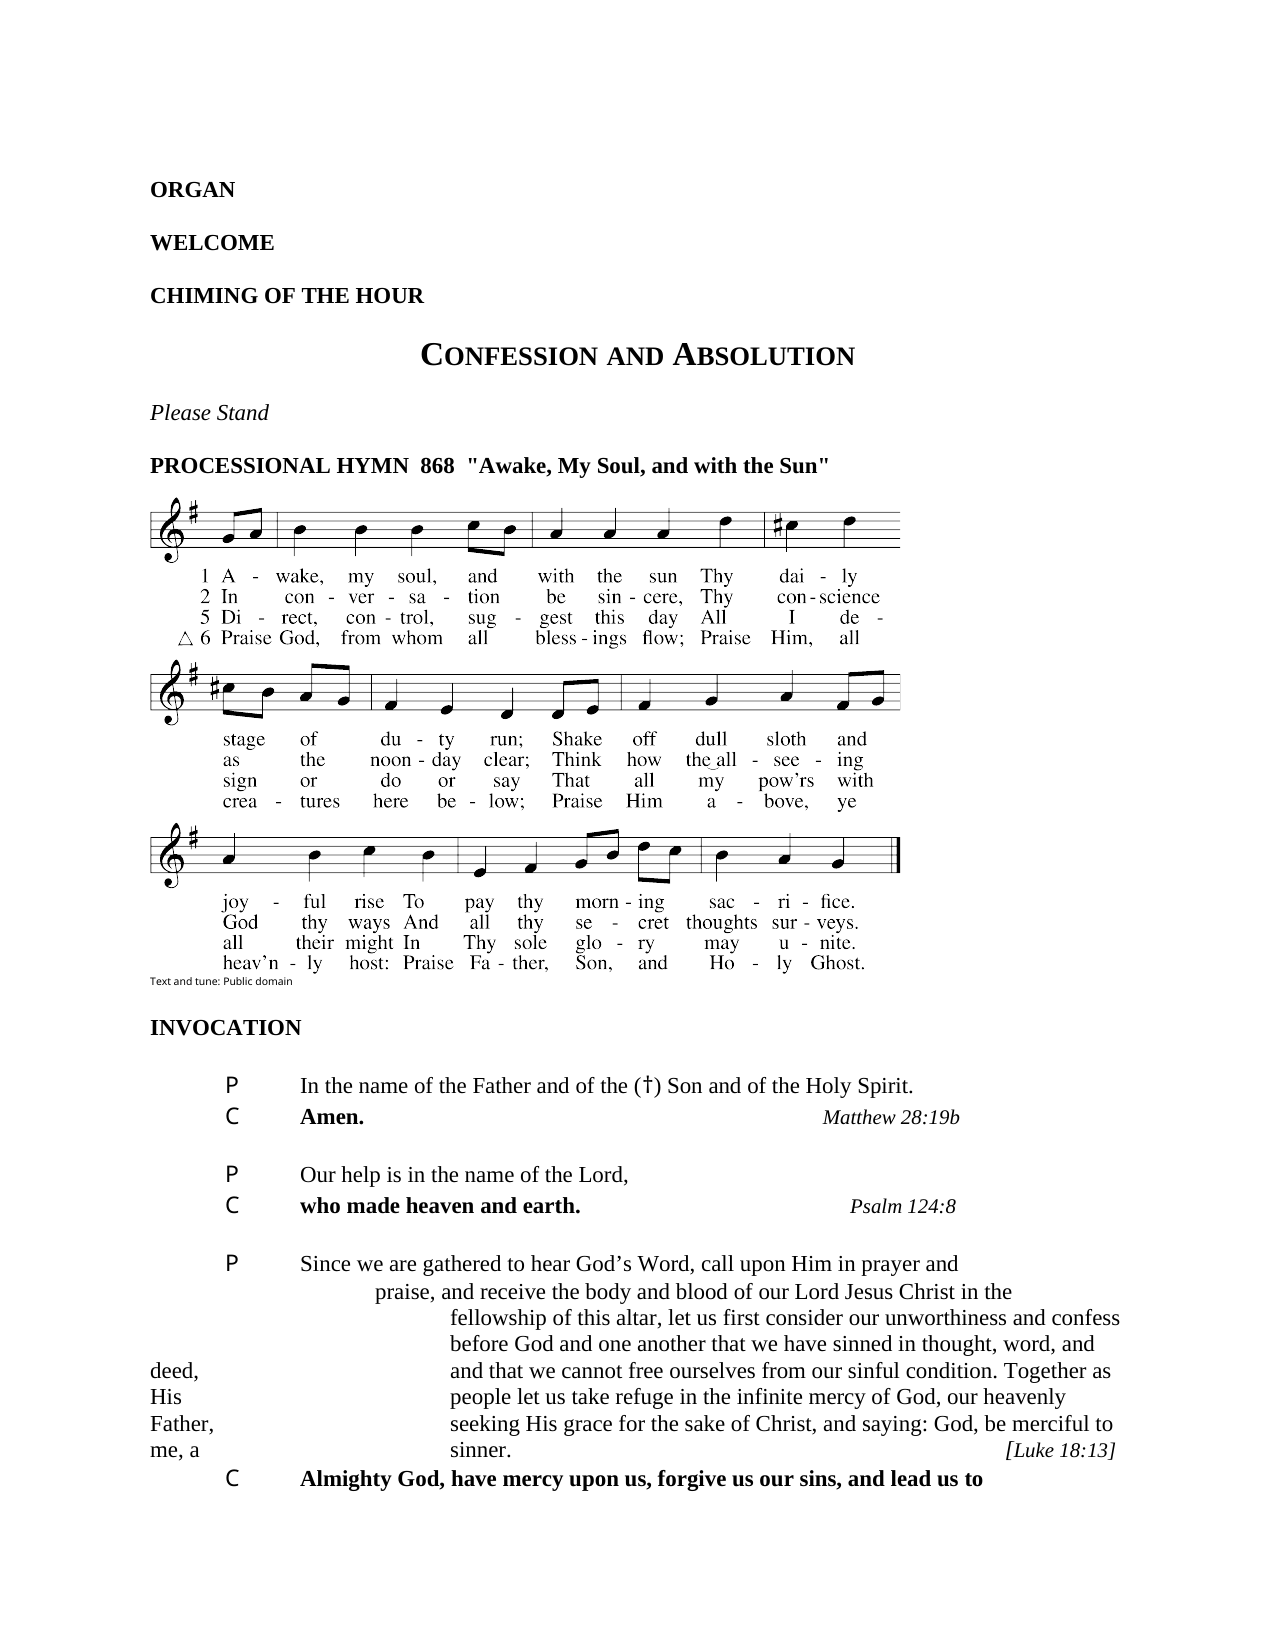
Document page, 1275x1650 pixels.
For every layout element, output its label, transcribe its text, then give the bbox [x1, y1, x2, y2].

text ORGAN [150, 176, 1125, 203]
text C who made heaven and earth. Psalm 124:8 [150, 1189, 1125, 1220]
text C Amen. Matthew 28:19b [150, 1100, 1125, 1131]
text P In the name of the Father and of the (†) Son and of the Holy Spirit. [150, 1069, 1125, 1100]
text P Since we are gathered to hear God’s Word, call upon Him in prayer and praise, and receive the body and blood of our Lord Jesus Christ in the fellowship of this altar, let us first consider our unworthiness and confess before God and one another that we have sinned in thought, word, and deed, and that we cannot free ourselves from our sinful condition. Together as His people let us take refuge in the infinite mercy of God, our heavenly Father, seeking His grace for the sake of Christ, and saying: God, be merciful to me, a sinner. [Luke 18:13] [150, 1247, 1125, 1462]
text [150, 1462, 1125, 1493]
picture [150, 497, 901, 974]
text WELCOME [150, 229, 1125, 255]
text Please Stand [150, 399, 1125, 426]
text INVOCATION [150, 1014, 1125, 1041]
text CHIMING OF THE HOUR [150, 282, 1125, 308]
text Text and tune: Public domain [150, 974, 1125, 988]
text Confession and Absolution [150, 334, 1125, 373]
text PROCESSIONAL HYMN 868 "Awake, My Soul, and with the Sun" [150, 452, 1125, 478]
text P Our help is in the name of the Lord, [150, 1158, 1125, 1189]
